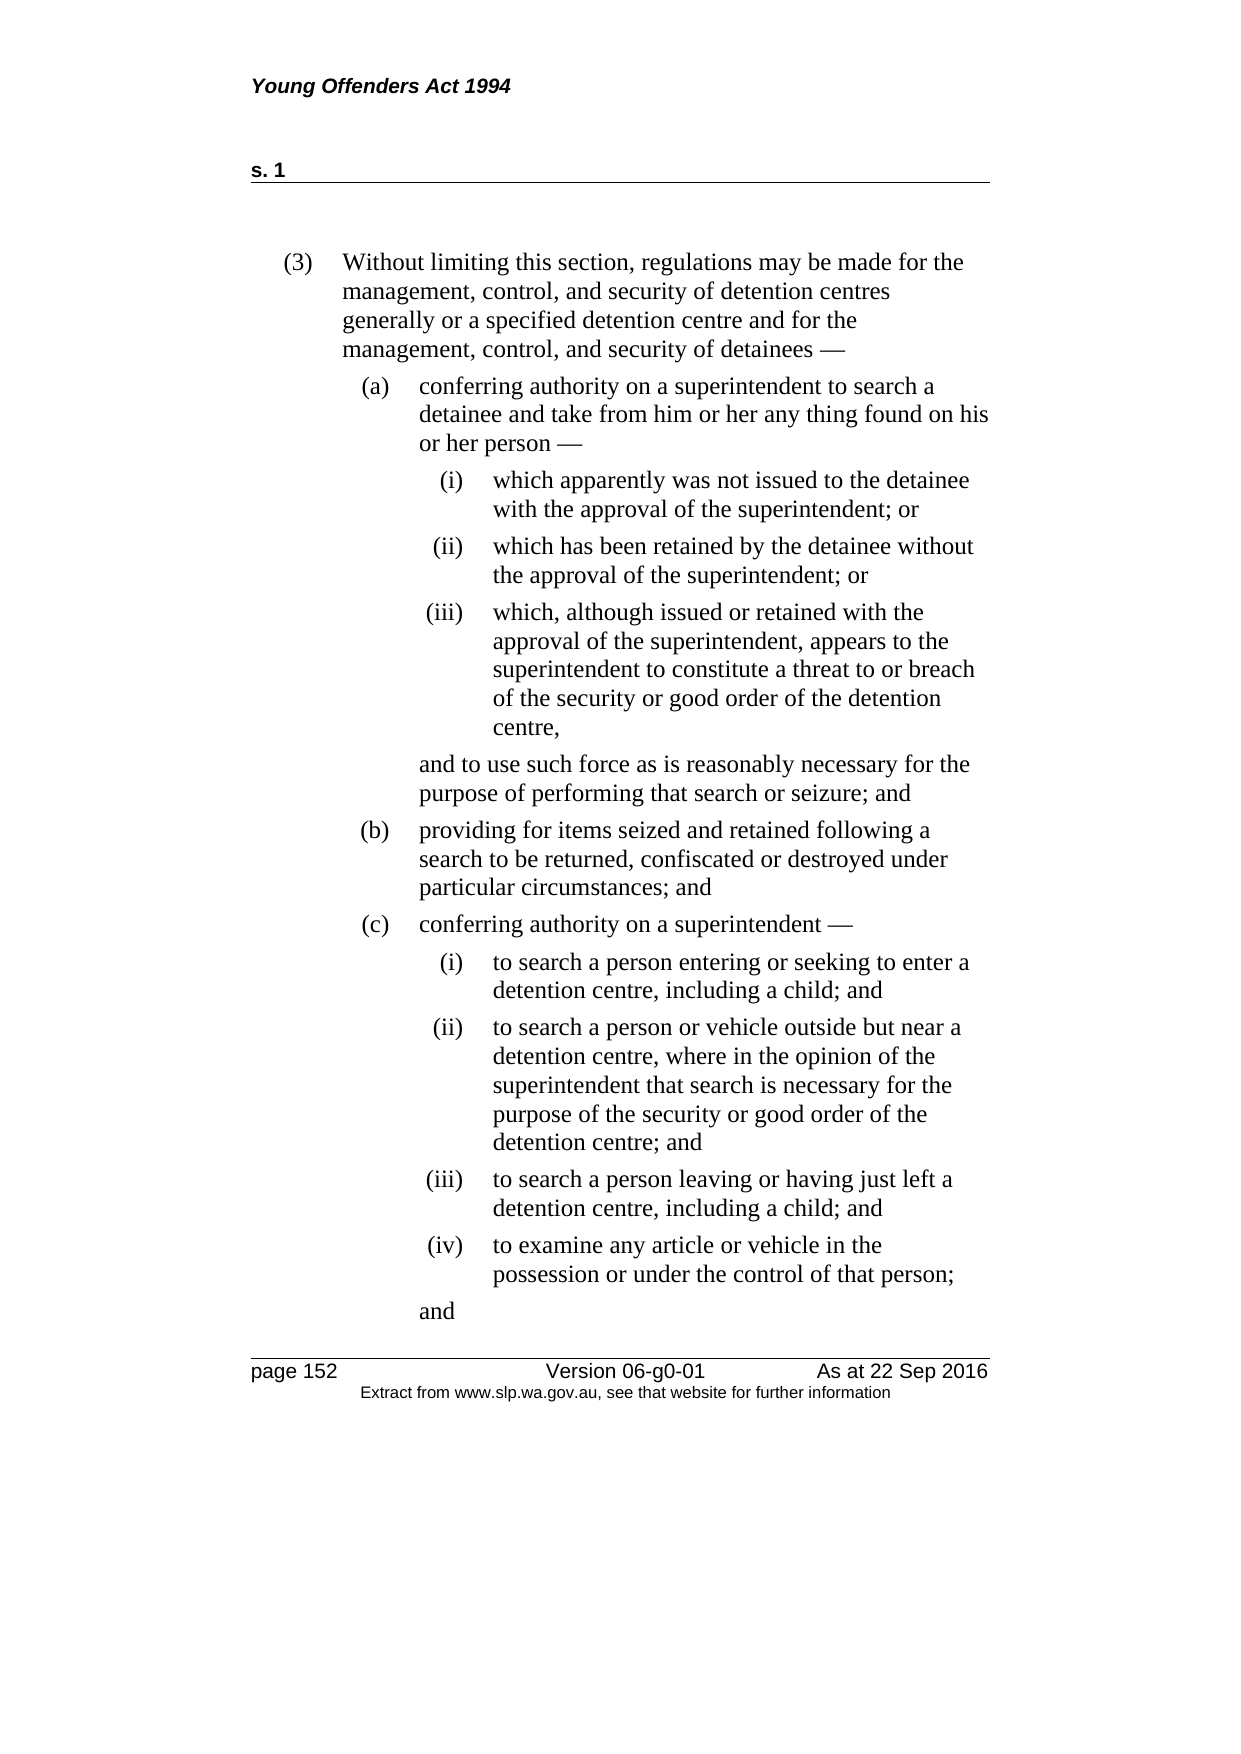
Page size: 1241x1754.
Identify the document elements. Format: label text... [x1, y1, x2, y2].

text (b) providing for items seized and retained following a search to be returned, confiscated or destroyed under particular circumstances; and [251, 815, 990, 901]
text (c) conferring authority on a superintendent — [251, 909, 990, 938]
text and [251, 1296, 990, 1325]
text (i) which apparently was not issued to the detainee with the approval of the superintendent; or [251, 465, 990, 523]
text (iii) to search a person leaving or having just left a detention centre, including a child; and [251, 1164, 990, 1222]
text (i) to search a person entering or seeking to enter a detention centre, including a child; and [251, 947, 990, 1004]
text (iii) which, although issued or retained with the approval of the superintendent, appears to the superintendent to constitute a threat to or breach of the security or good order of the detention centre, [251, 597, 990, 741]
text (ii) which has been retained by the detainee without the approval of the superintendent; or [251, 531, 990, 589]
text (iv) to examine any article or vehicle in the possession or under the control of that person; [251, 1230, 990, 1288]
text and to use such force as is reasonably necessary for the purpose of performing that search or seizure; and [251, 749, 990, 807]
text (ii) to search a person or vehicle outside but near a detention centre, where in the opinion of the superintendent that search is necessary for the purpose of the security or good order of the detention centre; and [251, 1012, 990, 1156]
text (a) conferring authority on a superintendent to search a detainee and take from him or her any thing found on his or her person — [251, 371, 990, 457]
text (3) Without limiting this section, regulations may be made for the management, control, and security of detention centres generally or a specified detention centre and for the management, control, and security of detainees — [251, 247, 990, 362]
